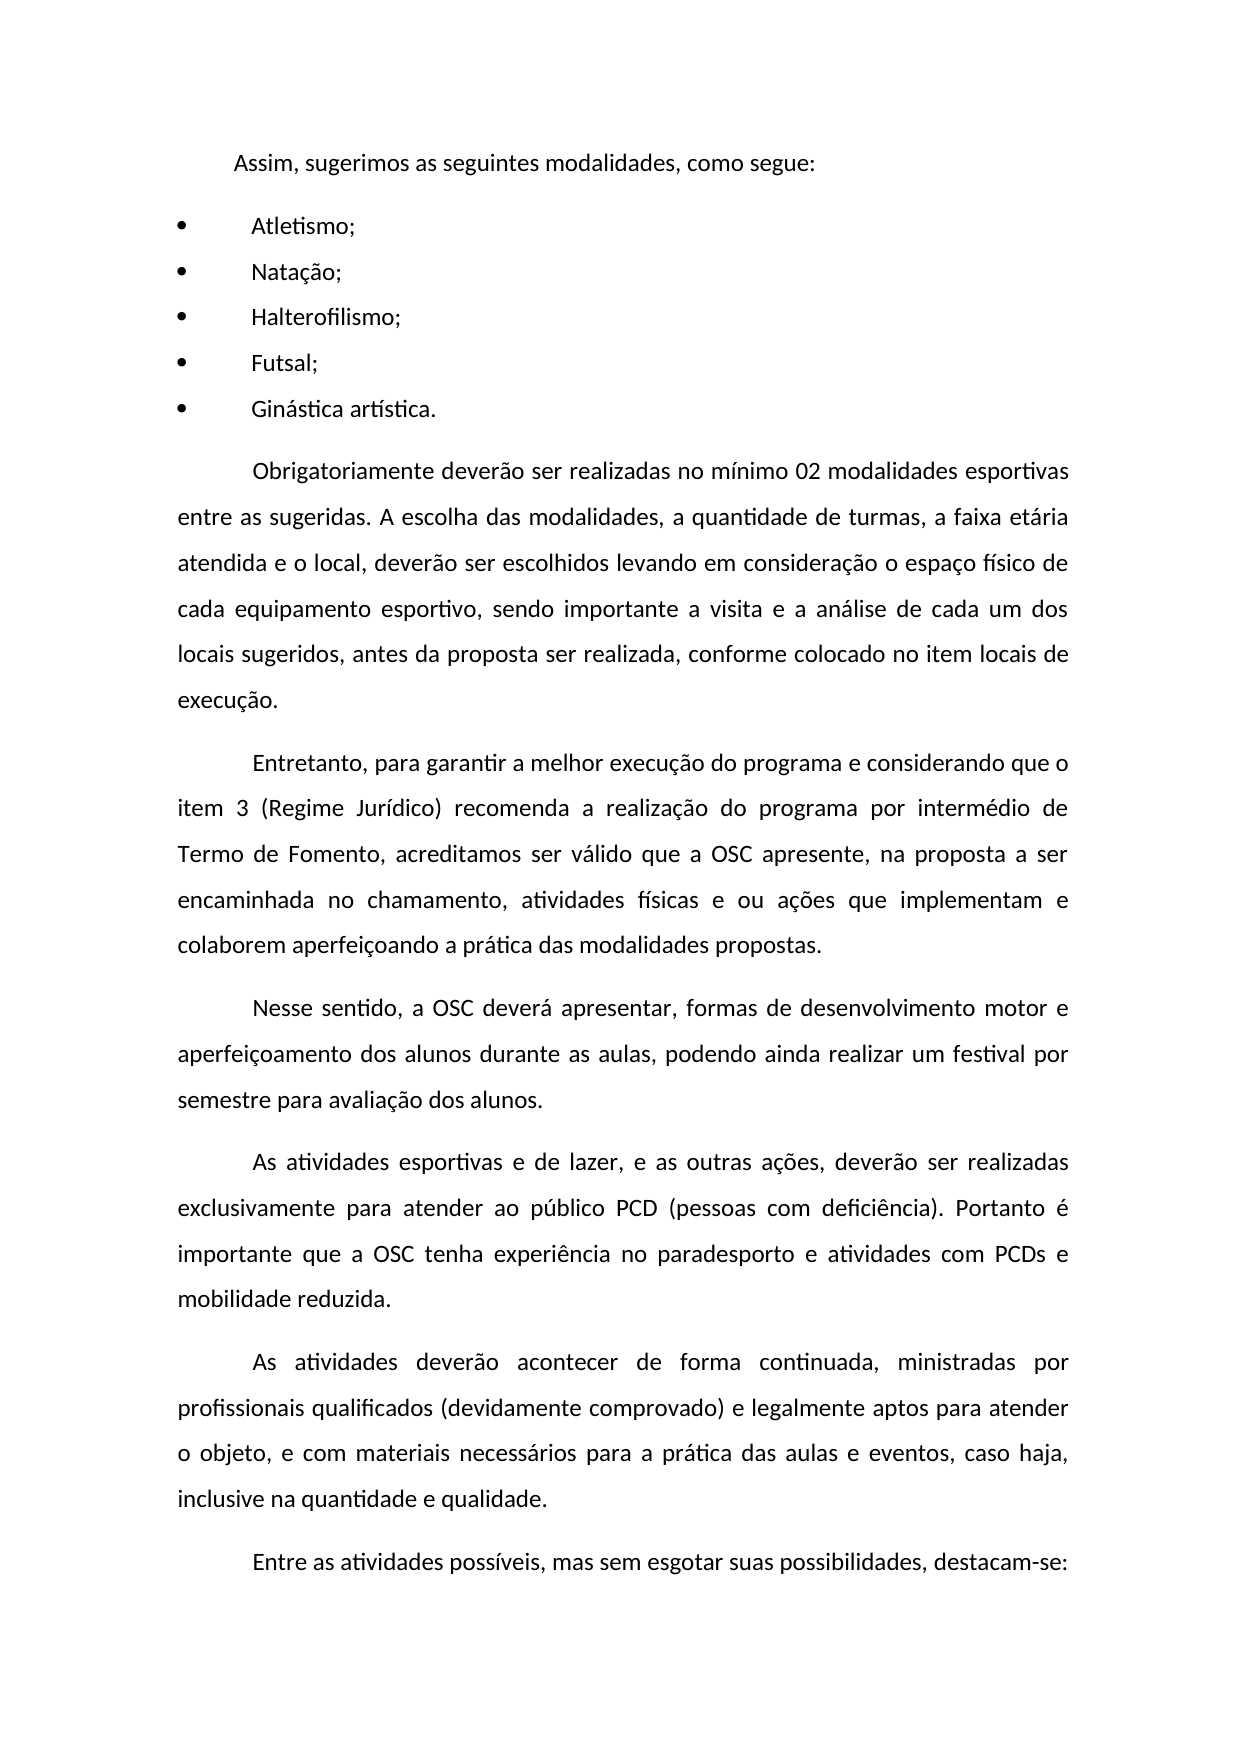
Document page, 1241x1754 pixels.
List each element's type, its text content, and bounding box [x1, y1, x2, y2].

list Atletismo; [175, 210, 1071, 241]
text Obrigatoriamente deverão ser realizadas no mínimo 02 modalidades esportivas entre as sugeridas. A escolha das modalidades, a quantidade de turmas, a faixa etária atendida e o local, deverão ser escolhidos levando em consideração o espaço físico de cada equipamento esportivo, sendo importante a visita e a análise de cada um dos locais sugeridos, antes da proposta ser realizada, conforme colocado no item locais de execução. [177, 456, 1069, 715]
text Assim, sugerimos as seguintes modalidades, como segue: [175, 148, 1071, 178]
text As atividades deverão acontecer de forma continuada, ministradas por profissionais qualificados (devidamente comprovado) e legalmente aptos para atender o objeto, e com materiais necessários para a prática das aulas e eventos, caso haja, inclusive na quantidade e qualidade. [177, 1346, 1069, 1514]
list Ginástica artística. [175, 393, 1071, 423]
text As atividades esportivas e de lazer, e as outras ações, deverão ser realizadas exclusivamente para atender ao público PCD (pessoas com deficiência). Portanto é importante que a OSC tenha experiência no paradesporto e atividades com PCDs e mobilidade reduzida. [177, 1146, 1069, 1314]
list Natação; [175, 256, 1071, 286]
text Entretanto, para garantir a melhor execução do programa e considerando que o item 3 (Regime Jurídico) recomenda a realização do programa por intermédio de Termo de Fomento, acreditamos ser válido que a OSC apresente, na proposta a ser encaminhada no chamamento, atividades físicas e ou ações que implementam e colaborem aperfeiçoando a prática das modalidades propostas. [177, 747, 1069, 960]
list Halterofilismo; [175, 301, 1071, 332]
list Futsal; [175, 347, 1071, 378]
text Entre as atividades possíveis, mas sem esgotar suas possibilidades, destacam-se: [177, 1546, 1069, 1576]
text Nesse sentido, a OSC deverá apresentar, formas de desenvolvimento motor e aperfeiçoamento dos alunos durante as aulas, podendo ainda realizar um festival por semestre para avaliação dos alunos. [177, 992, 1069, 1114]
